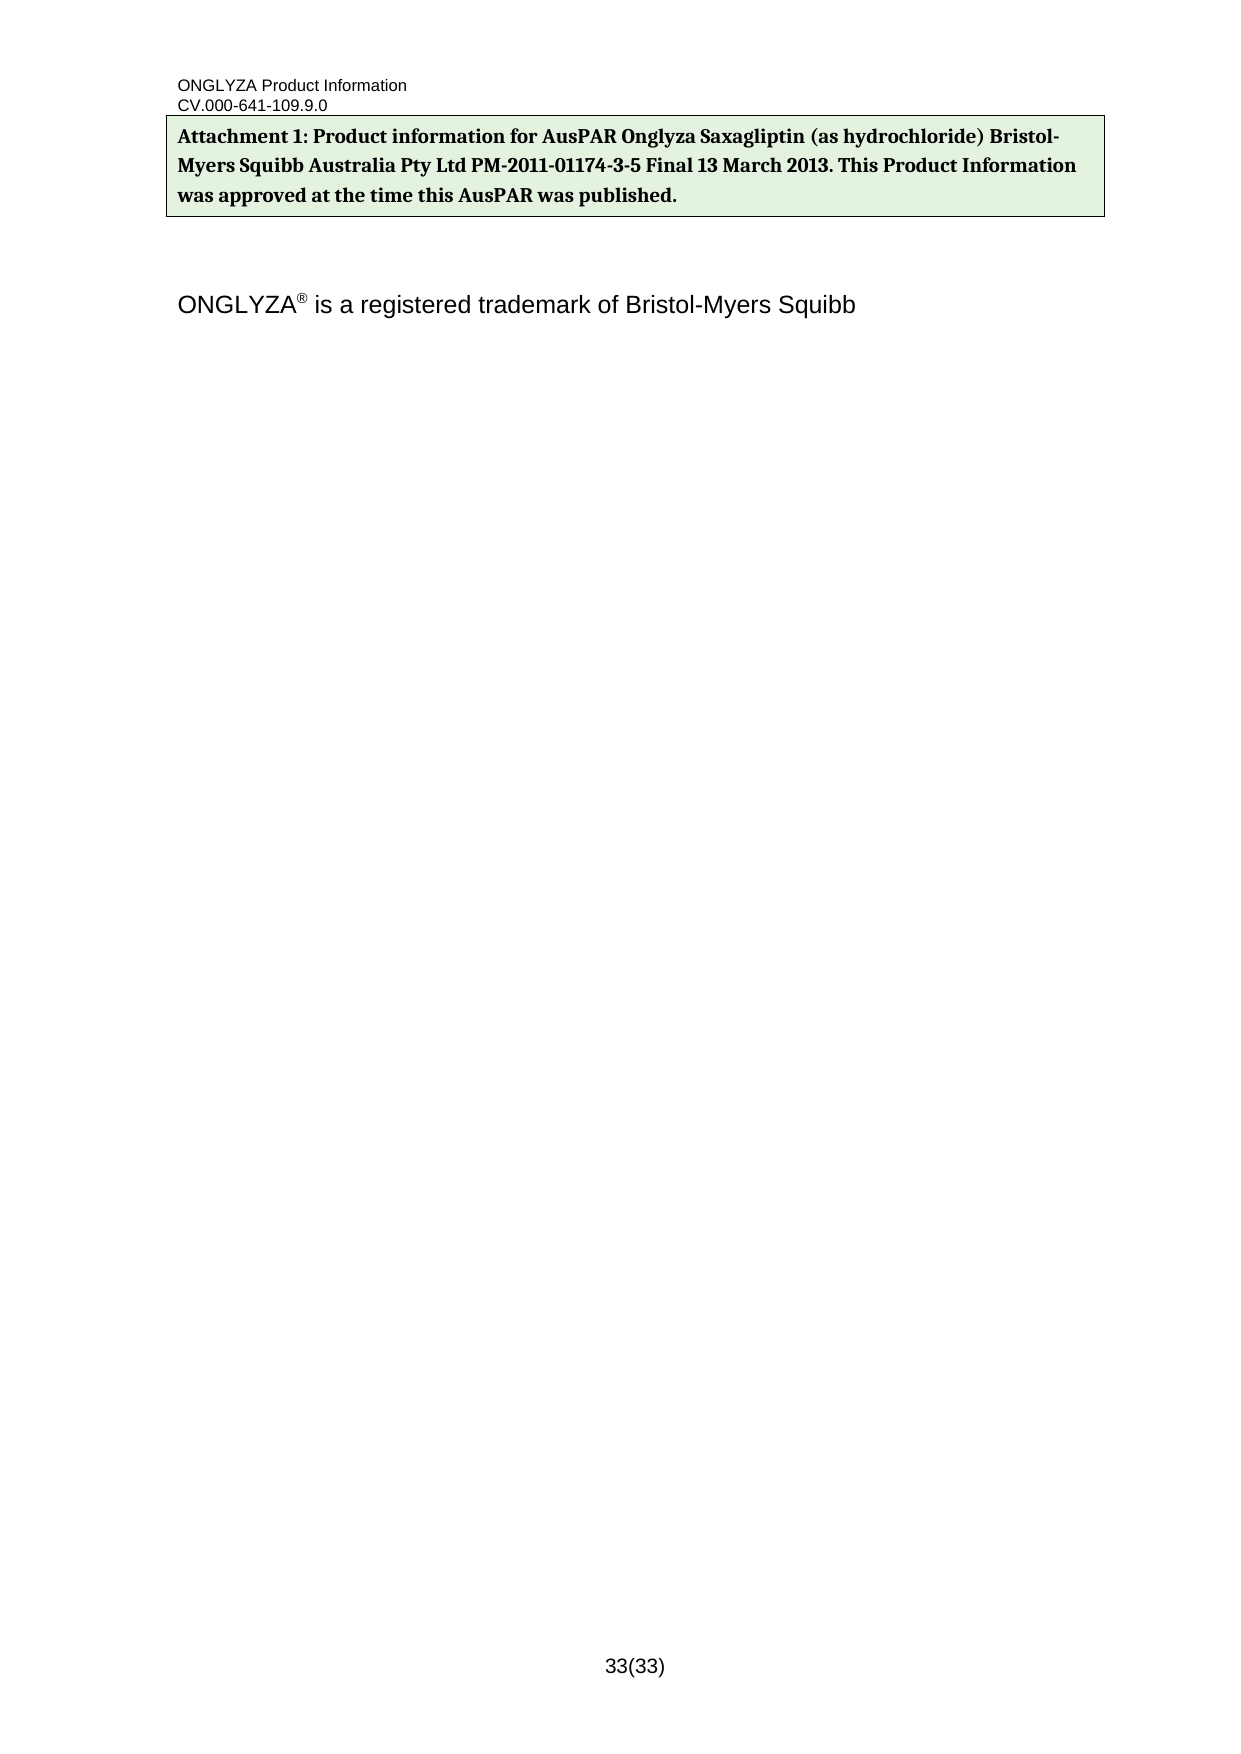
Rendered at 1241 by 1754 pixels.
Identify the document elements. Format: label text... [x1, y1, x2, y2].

text ONGLYZA® is a registered trademark of Bristol-Myers Squibb [177, 290, 1092, 319]
